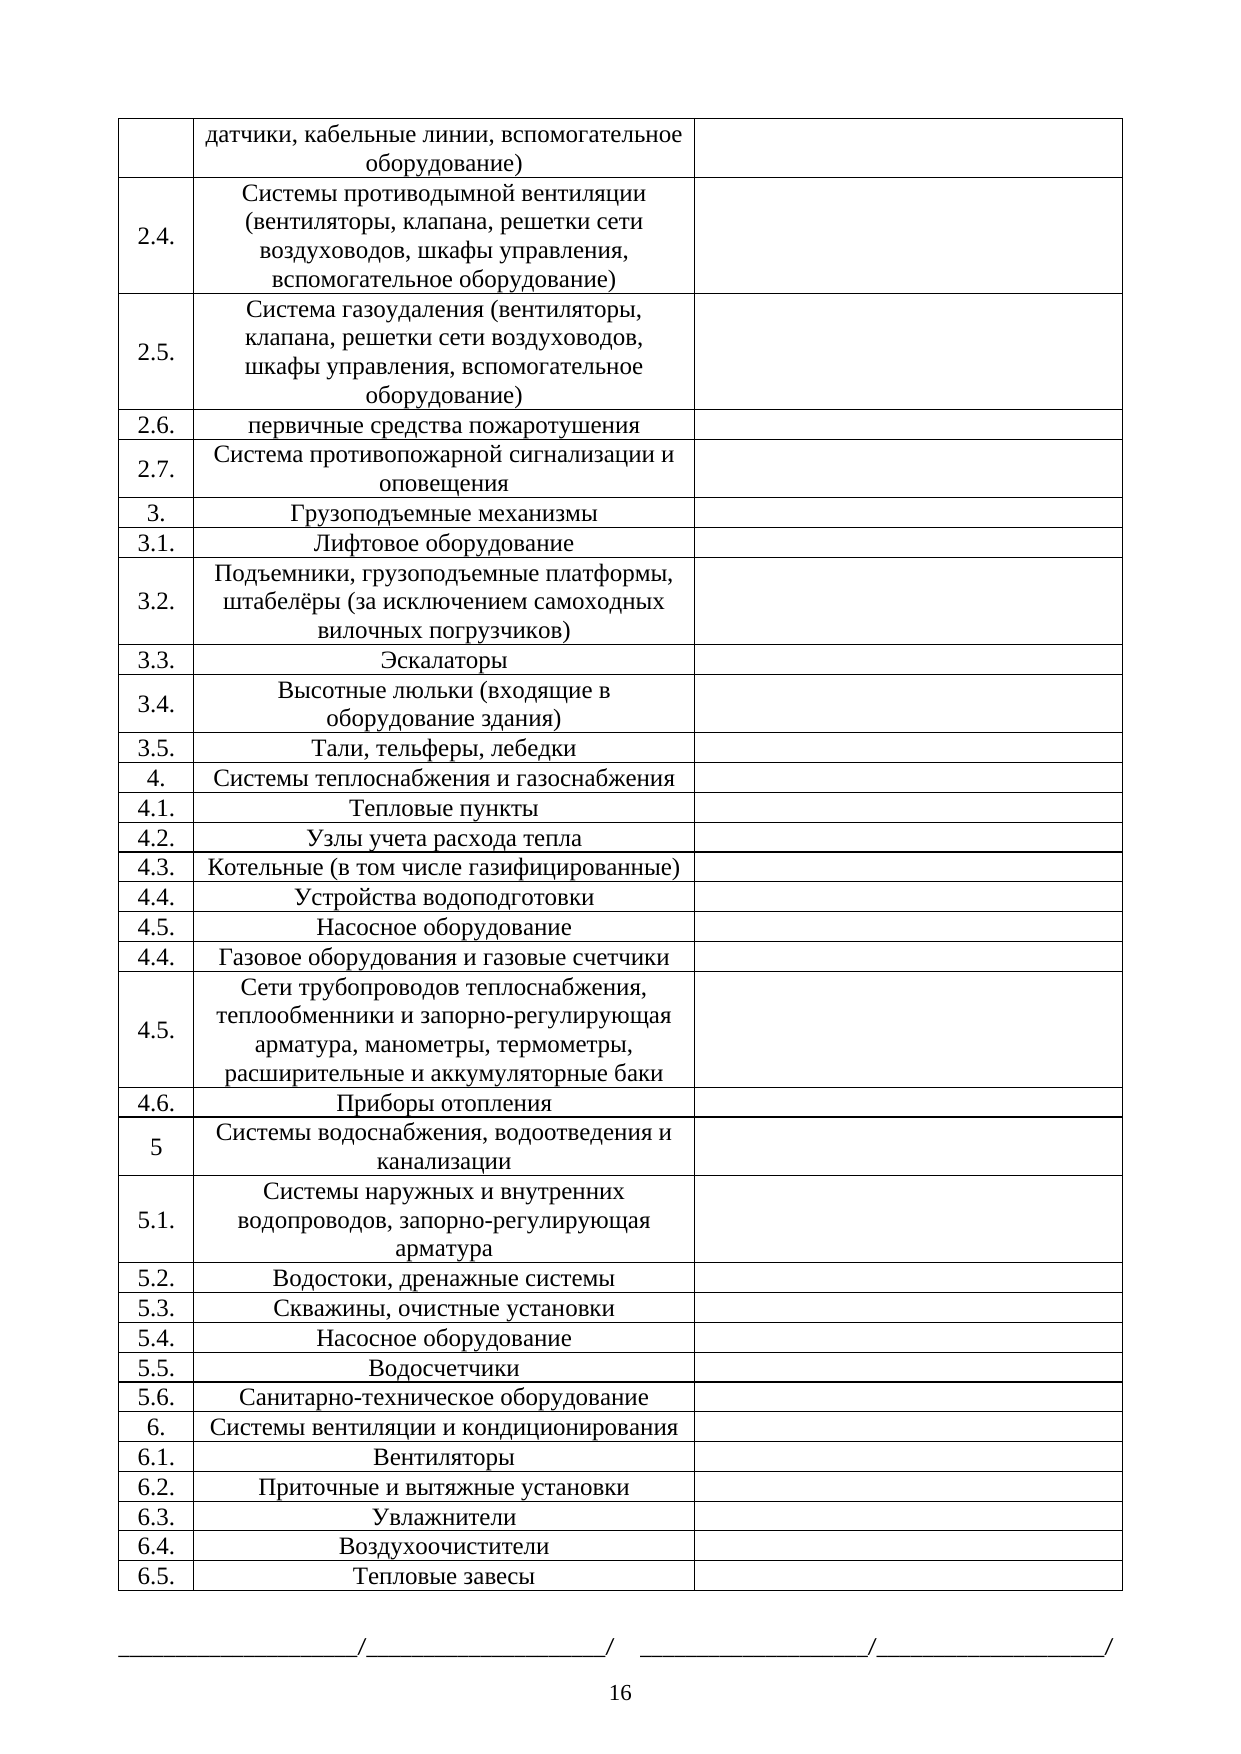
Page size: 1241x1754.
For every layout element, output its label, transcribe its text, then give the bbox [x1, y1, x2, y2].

table_cell [695, 1472, 1122, 1501]
table_cell Водостоки, дренажные системы [194, 1263, 694, 1292]
table_cell 4.5. [119, 972, 193, 1087]
table_cell 4.2. [119, 823, 193, 851]
table_cell [695, 1502, 1122, 1530]
table_cell Грузоподъемные механизмы [194, 498, 694, 527]
table_cell 2.4. [119, 178, 193, 293]
table_cell Системы противодымной вентиляции (вентиляторы, клапана, решетки сети воздуховодов, шкафы управления, вспомогательное оборудование) [194, 178, 694, 293]
table_cell 2.7. [119, 440, 193, 497]
table_cell Вентиляторы [194, 1442, 694, 1471]
table_cell [695, 410, 1122, 438]
table_cell Санитарно-техническое оборудование [194, 1383, 694, 1411]
table_cell [695, 1383, 1122, 1411]
table_cell Высотные люльки (входящие в оборудование здания) [194, 675, 694, 732]
table_cell Эскалаторы [194, 645, 694, 674]
table_cell Воздухоочистители [194, 1531, 694, 1560]
table_cell Устройства водоподготовки [194, 882, 694, 911]
table_cell Система газоудаления (вентиляторы, клапана, решетки сети воздуховодов, шкафы управления, вспомогательное оборудование) [194, 294, 694, 409]
table_cell 4.5. [119, 912, 193, 941]
table_cell Системы наружных и внутренних водопроводов, запорно-регулирующая арматура [194, 1176, 694, 1262]
table_cell [695, 1353, 1122, 1381]
table_cell [695, 763, 1122, 792]
table_cell [695, 942, 1122, 971]
table_cell Лифтовое оборудование [194, 528, 694, 557]
table_cell 4.6. [119, 1088, 193, 1116]
table_cell 3. [119, 498, 193, 527]
table_cell Системы водоснабжения, водоотведения и канализации [194, 1118, 694, 1175]
table_cell первичные средства пожаротушения [194, 410, 694, 438]
table_cell [695, 972, 1122, 1087]
table_cell Газовое оборудования и газовые счетчики [194, 942, 694, 971]
table_cell [695, 1293, 1122, 1322]
table_cell [695, 558, 1122, 644]
table_cell 6.3. [119, 1502, 193, 1530]
table_cell Приточные и вытяжные установки [194, 1472, 694, 1501]
table_cell 6.5. [119, 1561, 193, 1590]
table_cell Системы теплоснабжения и газоснабжения [194, 763, 694, 792]
table_cell 6.2. [119, 1472, 193, 1501]
table_cell 4.4. [119, 882, 193, 911]
table_cell Приборы отопления [194, 1088, 694, 1116]
table_cell Узлы учета расхода тепла [194, 823, 694, 851]
table_cell 5.1. [119, 1176, 193, 1262]
table_cell 4.1. [119, 793, 193, 822]
table_cell Скважины, очистные установки [194, 1293, 694, 1322]
table_cell [695, 440, 1122, 497]
table_cell 3.3. [119, 645, 193, 674]
table_cell [695, 1561, 1122, 1590]
table_cell [695, 498, 1122, 527]
table_cell Насосное оборудование [194, 1323, 694, 1352]
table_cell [194, 119, 694, 177]
table_cell 5 [119, 1118, 193, 1175]
table_cell [695, 1442, 1122, 1471]
table_cell [695, 1088, 1122, 1116]
table_cell 3.4. [119, 675, 193, 732]
table_cell Котельные (в том числе газифицированные) [194, 853, 694, 881]
table_cell [695, 1412, 1122, 1441]
table_cell Водосчетчики [194, 1353, 694, 1381]
table_cell 5.2. [119, 1263, 193, 1292]
table_cell 5.6. [119, 1383, 193, 1411]
table_cell [695, 178, 1122, 293]
table_cell [695, 733, 1122, 762]
table_cell [695, 823, 1122, 851]
table_cell [695, 912, 1122, 941]
table_cell Тепловые пункты [194, 793, 694, 822]
table_cell Насосное оборудование [194, 912, 694, 941]
table_cell [695, 793, 1122, 822]
table_cell 3.5. [119, 733, 193, 762]
table_cell 6.1. [119, 1442, 193, 1471]
table_cell 3.1. [119, 528, 193, 557]
table_cell Тали, тельферы, лебедки [194, 733, 694, 762]
table_cell 3.2. [119, 558, 193, 644]
table_cell [695, 1323, 1122, 1352]
table_cell [695, 645, 1122, 674]
table_cell 5.3. [119, 1293, 193, 1322]
table_cell [695, 853, 1122, 881]
table_cell 4.4. [119, 942, 193, 971]
table_cell [695, 1118, 1122, 1175]
table_cell [695, 528, 1122, 557]
table_cell 2.6. [119, 410, 193, 438]
table_cell [695, 675, 1122, 732]
table_cell 5.5. [119, 1353, 193, 1381]
table_cell 5.4. [119, 1323, 193, 1352]
table_cell Увлажнители [194, 1502, 694, 1530]
table_cell [695, 1263, 1122, 1292]
table_cell 4. [119, 763, 193, 792]
table_cell Сети трубопроводов теплоснабжения, теплообменники и запорно-регулирующая арматура, манометры, термометры, расширительные и аккумуляторные баки [194, 972, 694, 1087]
table_cell 6.4. [119, 1531, 193, 1560]
table_cell [695, 882, 1122, 911]
table_cell [695, 294, 1122, 409]
table_cell Система противопожарной сигнализации и оповещения [194, 440, 694, 497]
table_cell Тепловые завесы [194, 1561, 694, 1590]
table_cell 4.3. [119, 853, 193, 881]
table_cell Системы вентиляции и кондиционирования [194, 1412, 694, 1441]
table_cell [695, 1176, 1122, 1262]
table_cell [695, 119, 1122, 177]
table_cell 2.5. [119, 294, 193, 409]
table_cell 2.3. [119, 119, 193, 177]
table_cell Подъемники, грузоподъемные платформы, штабелёры (за исключением самоходных вилочных погрузчиков) [194, 558, 694, 644]
table_cell 6. [119, 1412, 193, 1441]
table_cell [695, 1531, 1122, 1560]
